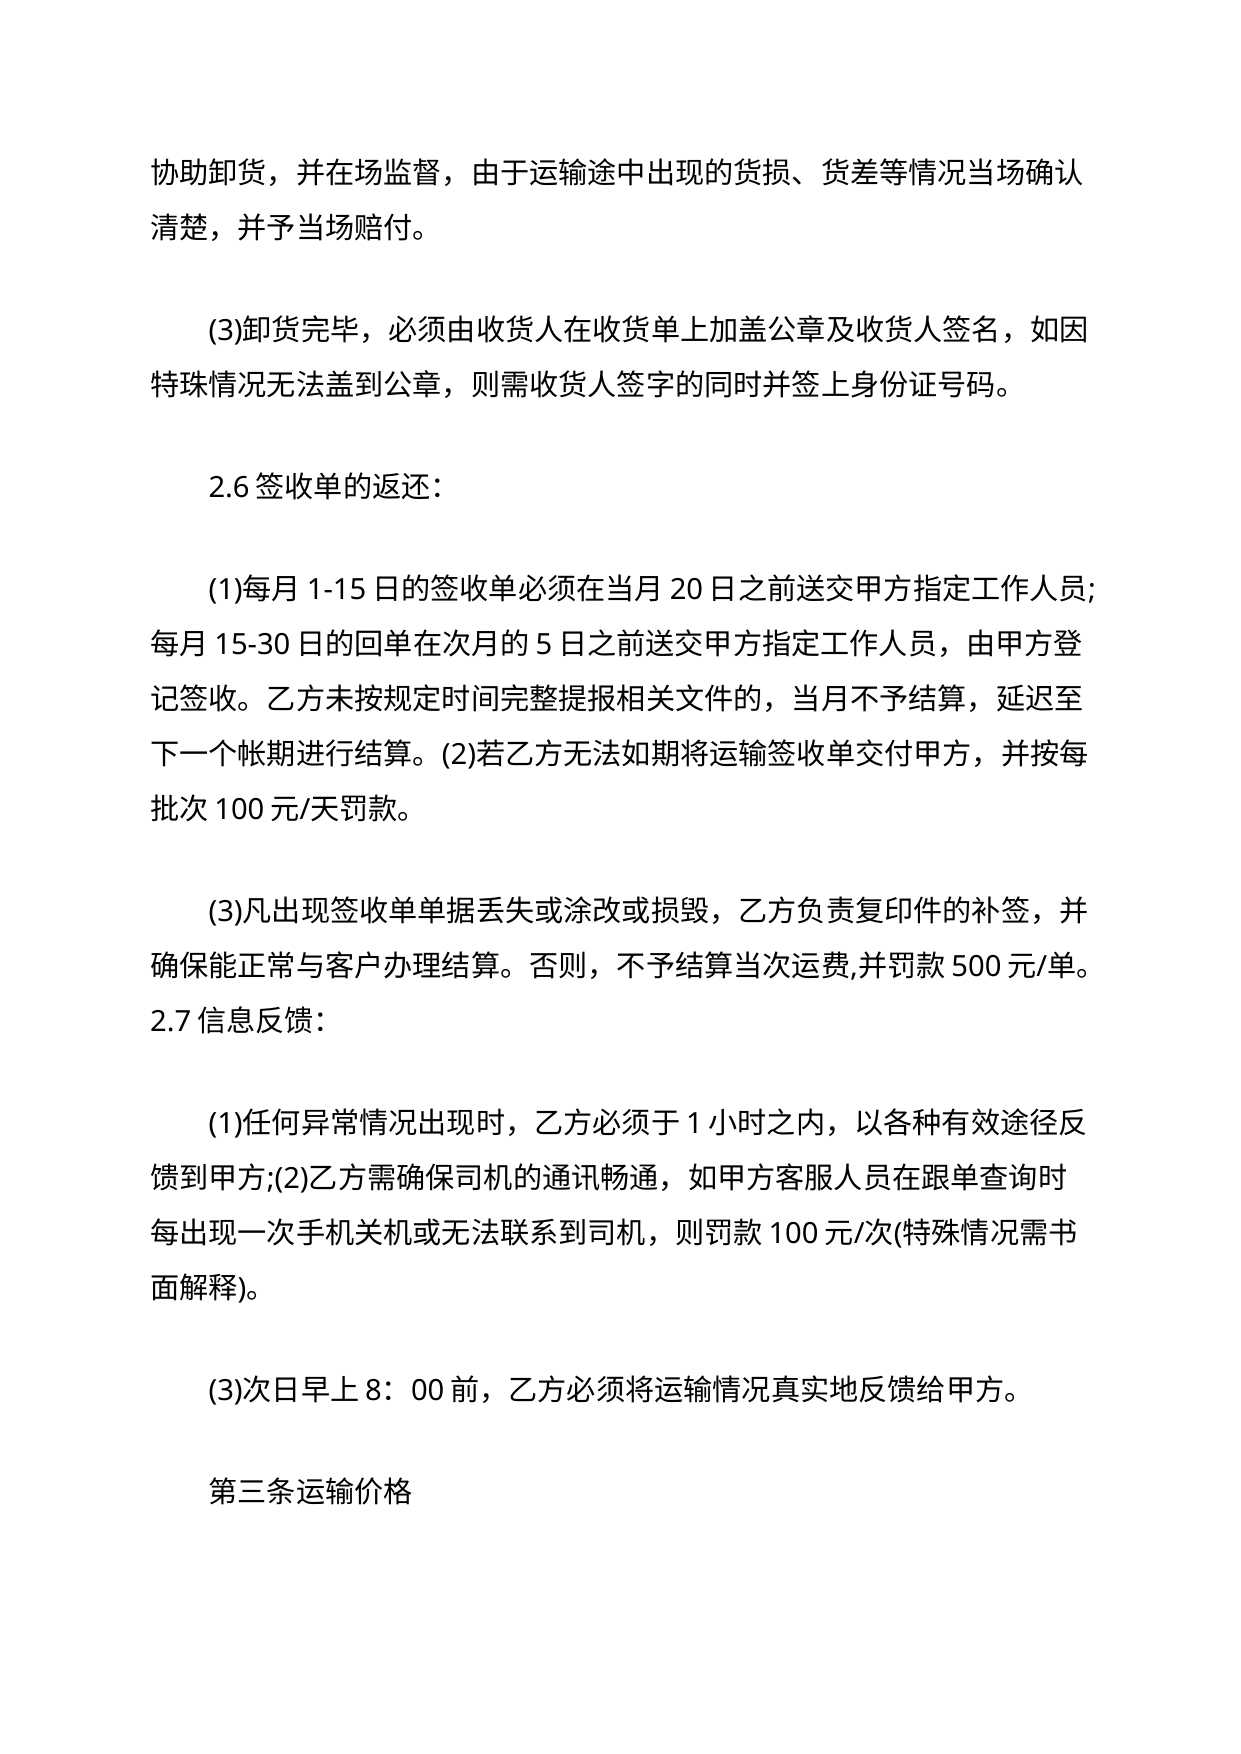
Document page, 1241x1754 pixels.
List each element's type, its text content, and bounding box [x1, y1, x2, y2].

text (3)卸货完毕，必须由收货人在收货单上加盖公章及收货人签名，如因特珠情况无法盖到公章，则需收货人签字的同时并签上身份证号码。 [150, 307, 1090, 404]
text (3)次日早上8：00前，乙方必须将运输情况真实地反馈给甲方。 [150, 1366, 1090, 1409]
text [150, 150, 1090, 247]
text (3)凡出现签收单单据丢失或涂改或损毁，乙方负责复印件的补签，并确保能正常与客户办理结算。否则，不予结算当次运费,并罚款500元/单。2.7信息反馈： [150, 887, 1090, 1040]
text (1)每月1-15日的签收单必须在当月20日之前送交甲方指定工作人员;每月15-30日的回单在次月的5日之前送交甲方指定工作人员，由甲方登记签收。乙方未按规定时间完整提报相关文件的，当月不予结算，延迟至下一个帐期进行结算。(2)若乙方无法如期将运输签收单交付甲方，并按每批次100元/天罚款。 [150, 565, 1090, 828]
text (1)任何异常情况出现时，乙方必须于1小时之内，以各种有效途径反馈到甲方;(2)乙方需确保司机的通讯畅通，如甲方客服人员在跟单查询时每出现一次手机关机或无法联系到司机，则罚款100元/次(特殊情况需书面解释)。 [150, 1099, 1090, 1307]
text 2.6签收单的返还： [150, 463, 1090, 506]
text 第三条运输价格 [150, 1468, 1090, 1511]
